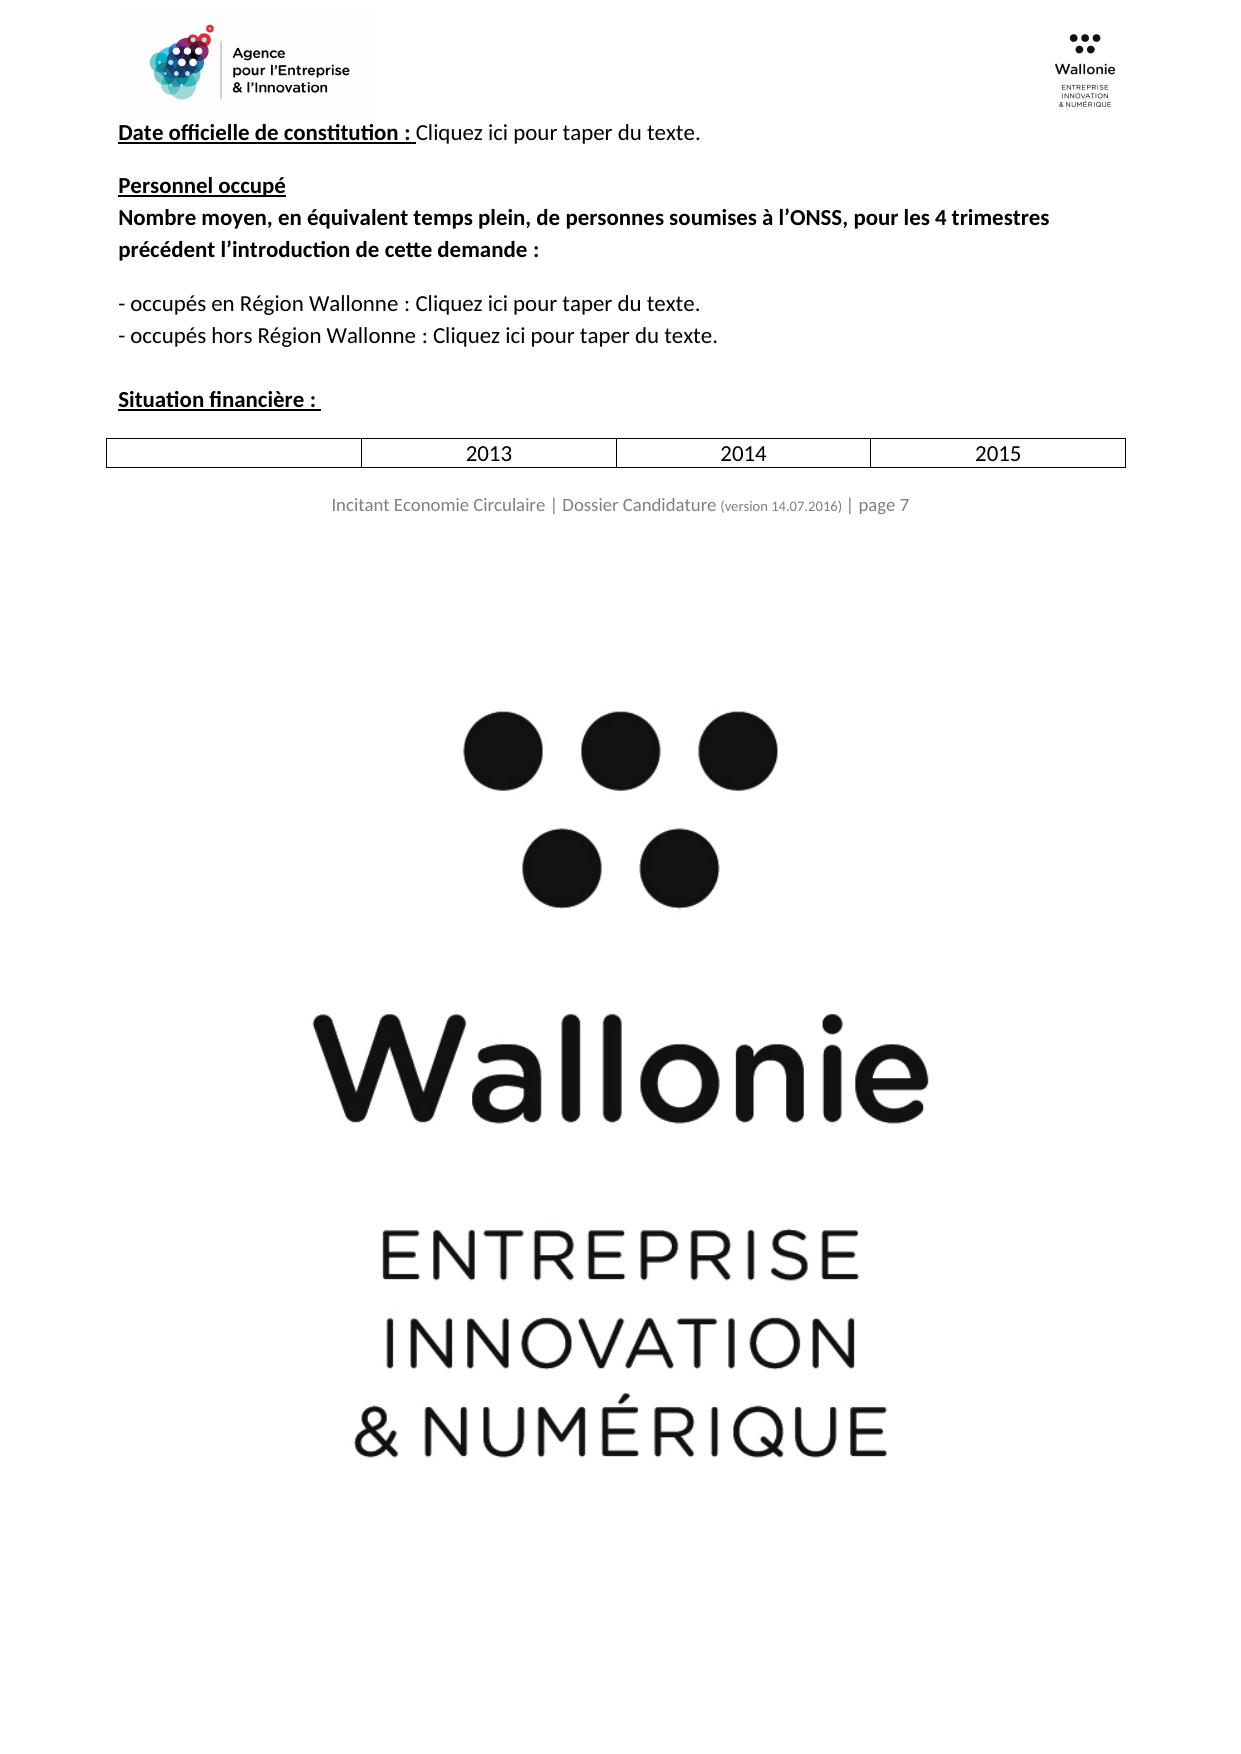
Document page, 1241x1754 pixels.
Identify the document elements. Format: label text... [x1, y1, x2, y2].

text Situation financière : [118, 385, 1122, 413]
text Personnel occupé [118, 171, 1122, 199]
text Nombre moyen, en équivalent temps plein, de personnes soumises à l’ONSS, pour les 4 trimestres précédent l’introduction de cette demande : [118, 203, 1122, 264]
text - occupés en Région Wallonne : [118, 289, 1122, 317]
table_header 2015 [871, 439, 1125, 467]
text Date officielle de constitution : [118, 118, 1122, 146]
picture [120, 6, 379, 118]
table_header [107, 439, 361, 467]
picture [118, 516, 1123, 1652]
picture [1036, 16, 1134, 126]
text - occupés hors Région Wallonne : [118, 321, 1122, 349]
table_header 2013 [362, 439, 616, 467]
table_header 2014 [617, 439, 870, 467]
